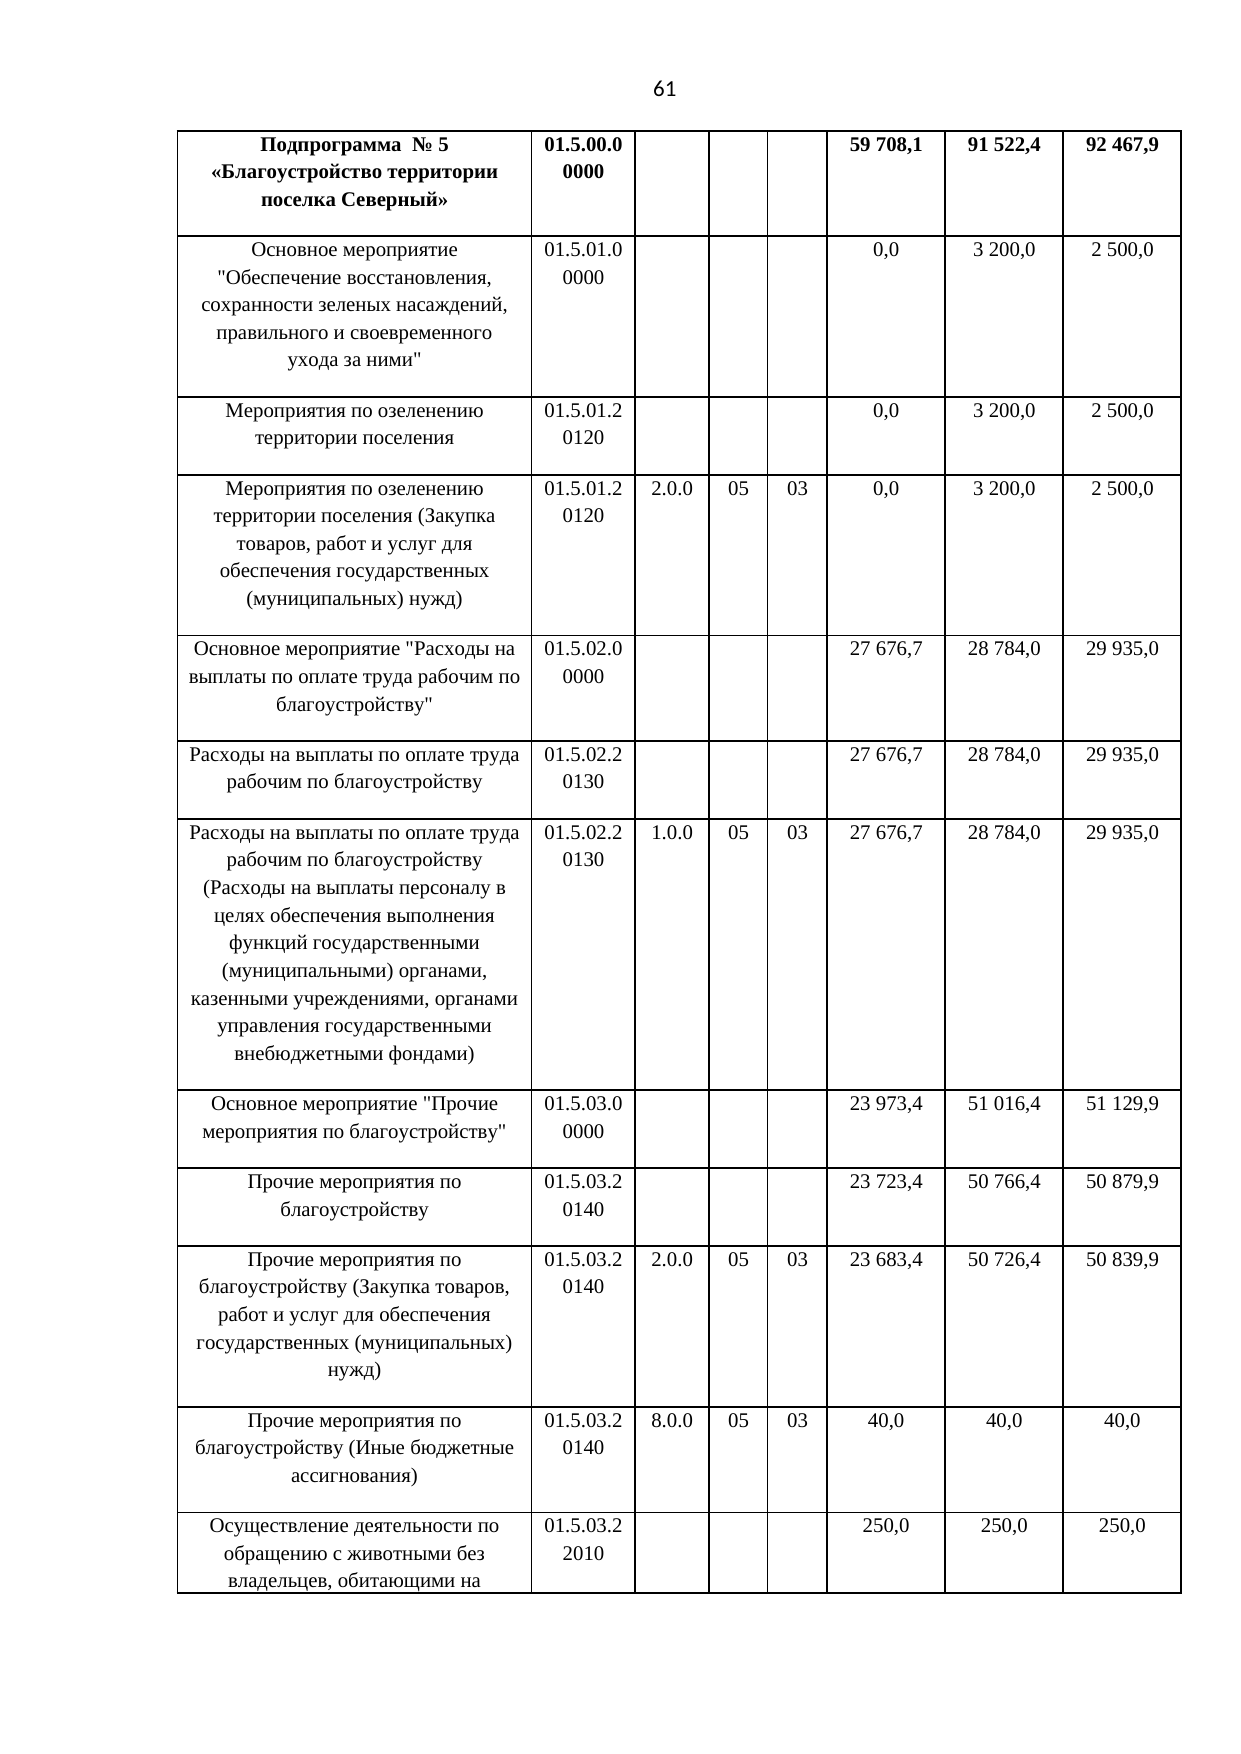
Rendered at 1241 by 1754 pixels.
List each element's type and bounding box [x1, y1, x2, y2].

table_cell [768, 820, 826, 1089]
table_cell [636, 742, 708, 818]
table_cell [636, 1513, 708, 1592]
table_cell [178, 398, 531, 474]
table_cell [1064, 1247, 1180, 1406]
table_cell [768, 1091, 826, 1167]
table_cell [178, 1408, 531, 1512]
table_cell [768, 398, 826, 474]
table_cell [828, 132, 944, 235]
table_cell [178, 476, 531, 635]
table_cell [1064, 820, 1180, 1089]
table_cell [1064, 1408, 1180, 1512]
table_cell [768, 1169, 826, 1245]
table_cell [178, 742, 531, 818]
table_cell [828, 476, 944, 635]
table_cell [1064, 398, 1180, 474]
table_cell [768, 1408, 826, 1512]
table_cell [946, 1513, 1062, 1592]
table_cell [710, 237, 767, 396]
table_cell [946, 398, 1062, 474]
table_cell [1064, 1169, 1180, 1245]
table_cell [710, 1247, 767, 1406]
table_cell [768, 132, 826, 235]
table_cell [636, 636, 708, 740]
table_cell [532, 132, 634, 235]
table_cell [636, 1408, 708, 1512]
table_cell [828, 820, 944, 1089]
table_cell [710, 132, 767, 235]
table_cell [1064, 132, 1180, 235]
table_cell [710, 1091, 767, 1167]
table_cell [636, 820, 708, 1089]
table_cell [828, 1247, 944, 1406]
table_cell [946, 1169, 1062, 1245]
table_cell [532, 1091, 634, 1167]
table_cell [946, 636, 1062, 740]
table_cell [828, 636, 944, 740]
table_cell [710, 476, 767, 635]
table_cell [828, 398, 944, 474]
table_cell [636, 1247, 708, 1406]
table_cell [768, 1513, 826, 1592]
table_cell [178, 820, 531, 1089]
table_cell [710, 1169, 767, 1245]
table_cell [178, 1091, 531, 1167]
table_cell [710, 1513, 767, 1592]
table_cell [828, 1091, 944, 1167]
table_cell [636, 237, 708, 396]
table_cell [946, 132, 1062, 235]
table_cell [768, 237, 826, 396]
table_cell [768, 476, 826, 635]
table_cell [768, 1247, 826, 1406]
table_cell [828, 237, 944, 396]
table_cell [178, 237, 531, 396]
table_cell [532, 1247, 634, 1406]
table_cell [946, 237, 1062, 396]
table_cell [532, 1513, 634, 1592]
table_cell [768, 636, 826, 740]
table_cell [636, 476, 708, 635]
table_cell [636, 1169, 708, 1245]
table_cell [1064, 237, 1180, 396]
table_cell [946, 1408, 1062, 1512]
table_cell [532, 742, 634, 818]
table_cell [710, 636, 767, 740]
table_cell [946, 1091, 1062, 1167]
table_cell [1064, 476, 1180, 635]
table_cell [532, 636, 634, 740]
table_cell [768, 742, 826, 818]
table_cell [1064, 1091, 1180, 1167]
table_cell [532, 1169, 634, 1245]
table_cell [946, 476, 1062, 635]
table_cell [636, 1091, 708, 1167]
table_cell [178, 636, 531, 740]
table_cell [828, 1169, 944, 1245]
table_cell [178, 1513, 531, 1592]
table_cell [710, 1408, 767, 1512]
table_cell [636, 398, 708, 474]
table_cell [636, 132, 708, 235]
table_cell [946, 1247, 1062, 1406]
table_cell [1064, 1513, 1180, 1592]
table_cell [1064, 742, 1180, 818]
table_cell [1064, 636, 1180, 740]
table_cell [532, 1408, 634, 1512]
table_cell [532, 820, 634, 1089]
table_cell [946, 820, 1062, 1089]
table_cell [532, 476, 634, 635]
table_cell [828, 1513, 944, 1592]
table_cell [532, 237, 634, 396]
table_cell [178, 1247, 531, 1406]
table_cell [828, 1408, 944, 1512]
table_cell [178, 1169, 531, 1245]
table_cell [532, 398, 634, 474]
table_cell [710, 742, 767, 818]
table_cell [710, 820, 767, 1089]
table_cell [710, 398, 767, 474]
table_cell [828, 742, 944, 818]
table_cell [946, 742, 1062, 818]
table_cell [178, 132, 531, 235]
